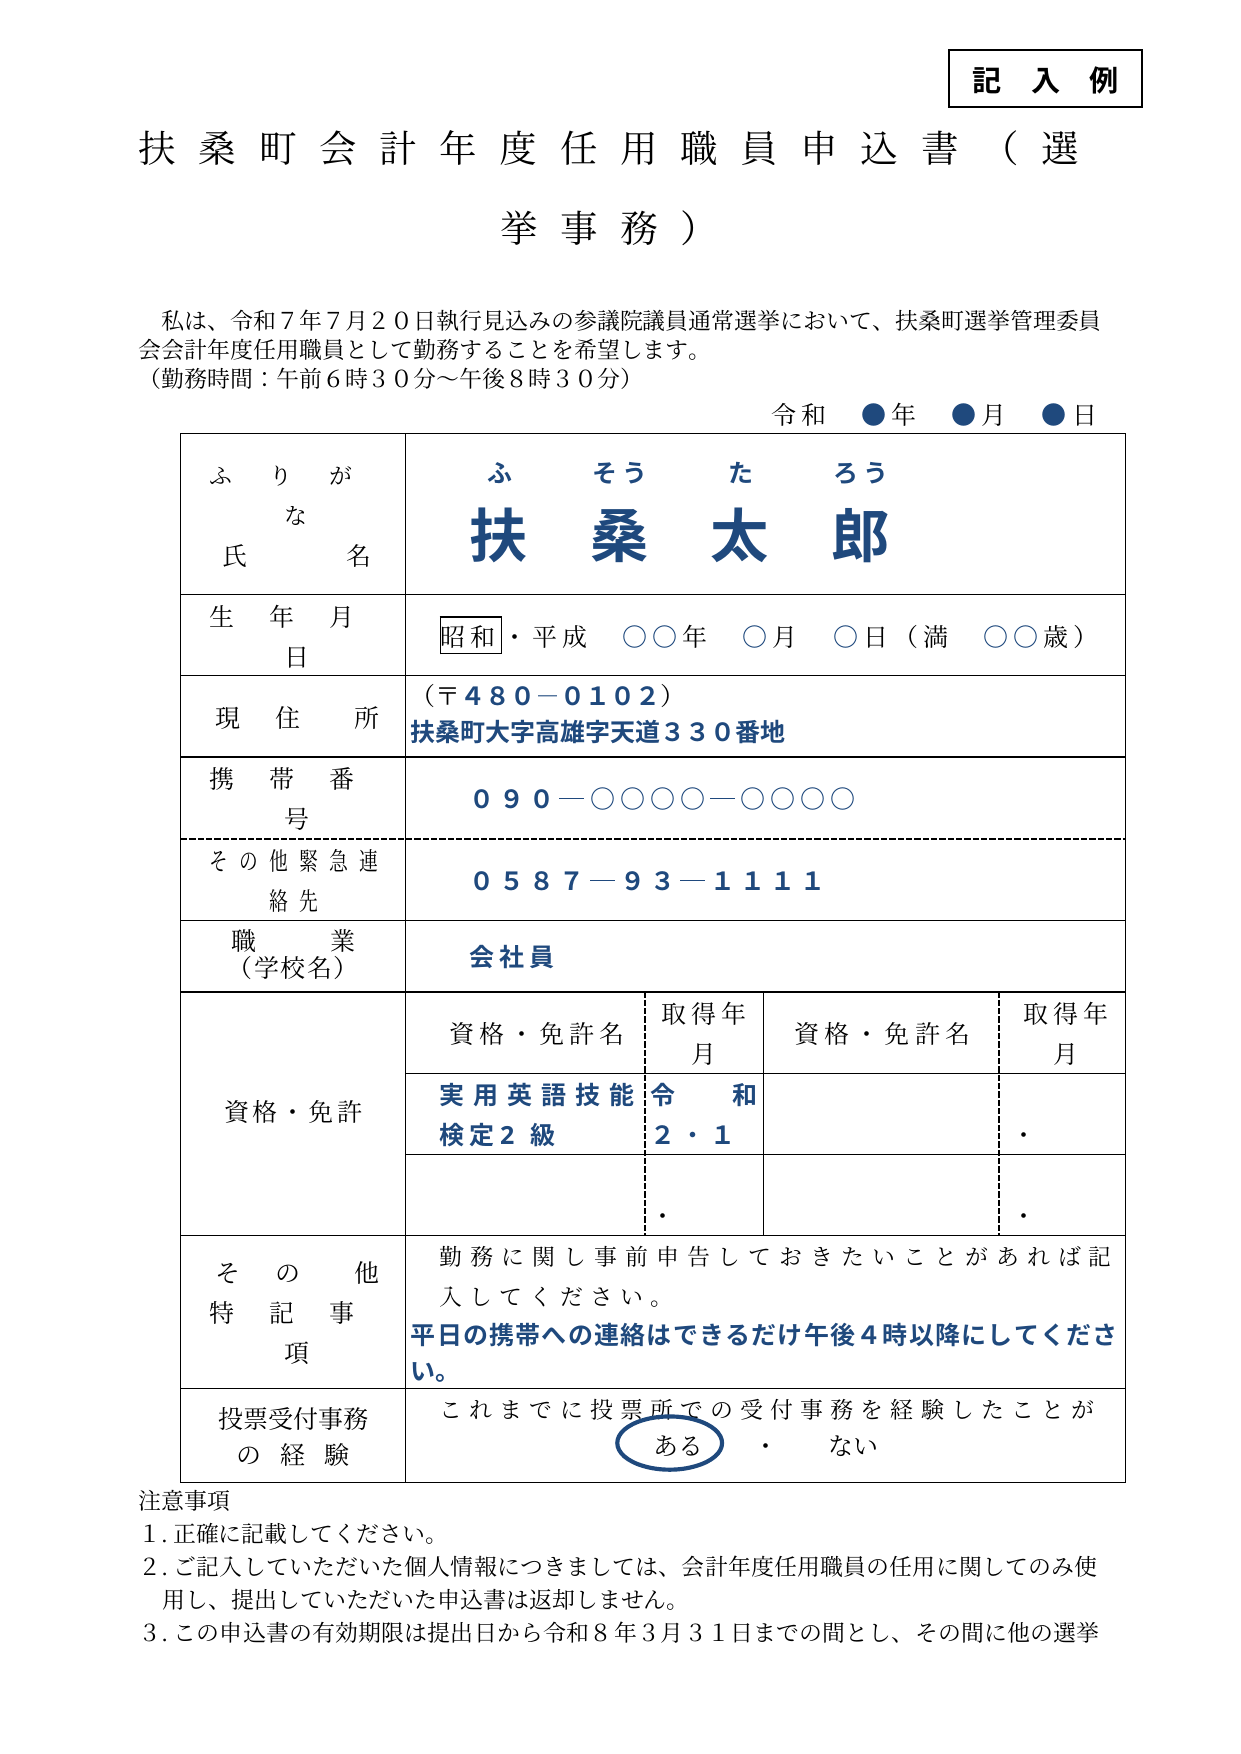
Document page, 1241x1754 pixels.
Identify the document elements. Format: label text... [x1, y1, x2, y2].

table_cell 取得年月 [999, 993, 1125, 1072]
table_cell これまでに投票所での受付事務を経験したことが ある ・ ない [406, 1389, 1125, 1482]
table_cell 携帯番号 [181, 758, 405, 837]
table_cell 投票受付事務 の経験 [181, 1389, 405, 1482]
table_cell [764, 1155, 999, 1234]
table_cell 資格・免許名 [764, 993, 999, 1072]
table_cell その他緊急連絡先 [181, 838, 405, 919]
text 私は、令和７年７月２０日執行見込みの参議院議員通常選挙において、扶桑町選挙管理委員会会計年度任用職員として勤務することを希望します。 [138, 306, 1102, 364]
text １. 正確に記載してください。 [138, 1516, 1102, 1549]
table_cell 実用英語技能検定2級 [406, 1074, 645, 1153]
table_cell ・ [645, 1155, 763, 1234]
table_cell 令和２・１ [645, 1074, 763, 1153]
table_cell ０９０─○○○○─○○○○ [406, 758, 1125, 837]
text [138, 1615, 1102, 1648]
table_cell 資格・免許名 [406, 993, 645, 1072]
table_cell 生年月日 [181, 595, 405, 675]
table_cell ・ [999, 1155, 1125, 1234]
table_cell 資格・免許 [181, 993, 405, 1234]
table_cell 職 業 （学校名） [181, 921, 405, 991]
table_cell [764, 1074, 999, 1153]
text （勤務時間：午前６時３０分～午後８時３０分） [138, 364, 1102, 393]
table_cell （〒４８０－０１０２） 扶桑町大字高雄字天道３３０番地 [406, 676, 1125, 756]
table_cell 取得年月 [645, 993, 763, 1072]
table_cell 現住所 [181, 676, 405, 756]
text ２. ご記入していただいた個人情報につきましては、会計年度任用職員の任用に関してのみ使用し、提出していただいた申込書は返却しません。 [138, 1549, 1102, 1615]
text 令和 ●年 ●月 ●日 [138, 393, 1102, 433]
table_cell 勤務に関し事前申告しておきたいことがあれば記入してください。 平日の携帯への連絡はできるだけ午後４時以降にしてください。 [406, 1236, 1125, 1388]
table_cell 昭和・平成 ○○年 ○月 ○日（満 ○○歳） [406, 595, 1125, 675]
table_cell [406, 1155, 645, 1234]
text 注意事項 [138, 1483, 1102, 1516]
table_cell ０５８７─９３─１１１１ [406, 838, 1125, 919]
table_cell 会社員 [406, 921, 1125, 991]
text 扶桑町会計年度任用職員申込書（選挙事務） [138, 106, 1102, 266]
table_header ふりがな 氏 名 [181, 434, 405, 594]
table_cell ・ [999, 1074, 1125, 1153]
table_cell その他 特記事項 [181, 1236, 405, 1388]
table_header [406, 434, 1125, 594]
